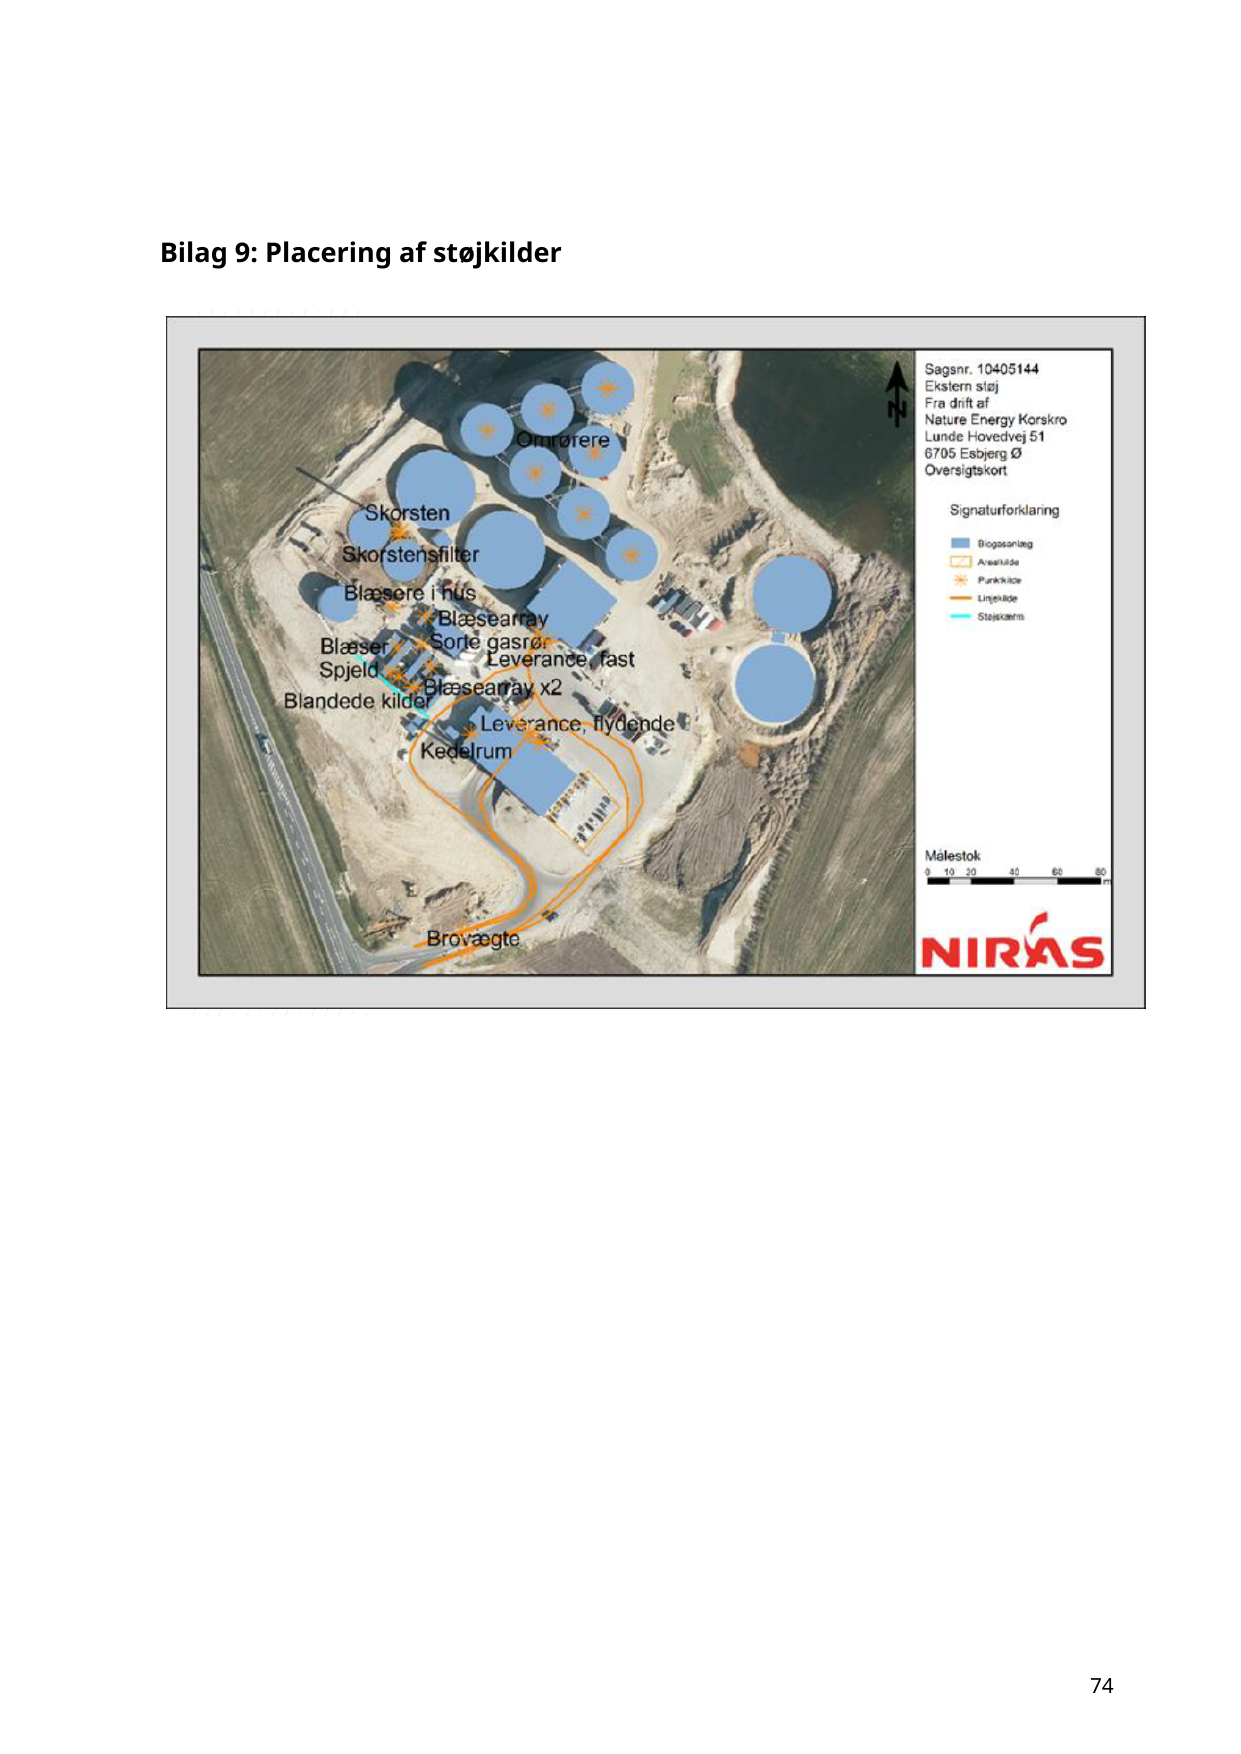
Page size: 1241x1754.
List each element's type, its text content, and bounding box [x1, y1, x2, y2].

text Bilag 9: Placering af støjkilder [159, 233, 1152, 270]
picture [159, 310, 1152, 1016]
